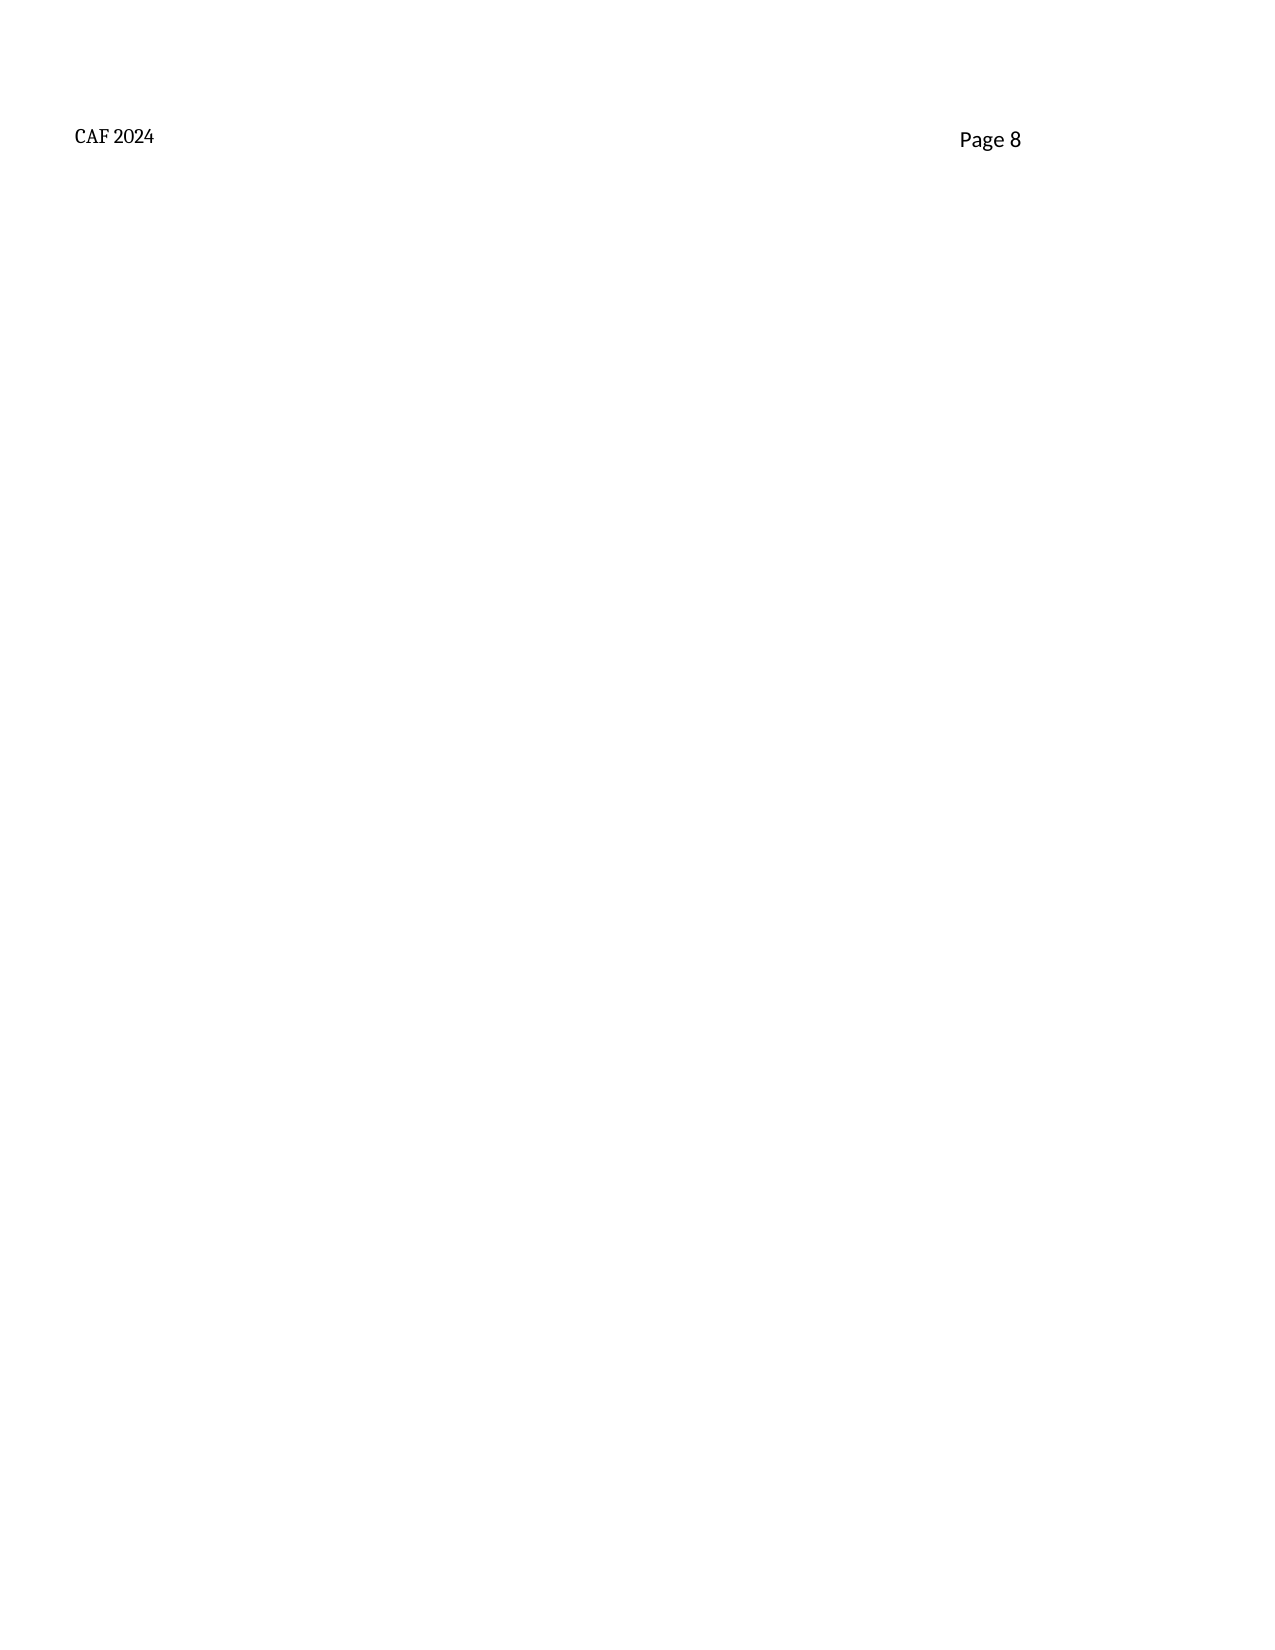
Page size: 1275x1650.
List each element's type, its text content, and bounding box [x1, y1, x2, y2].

text CAF 2024Page 8 [75, 125, 162, 149]
